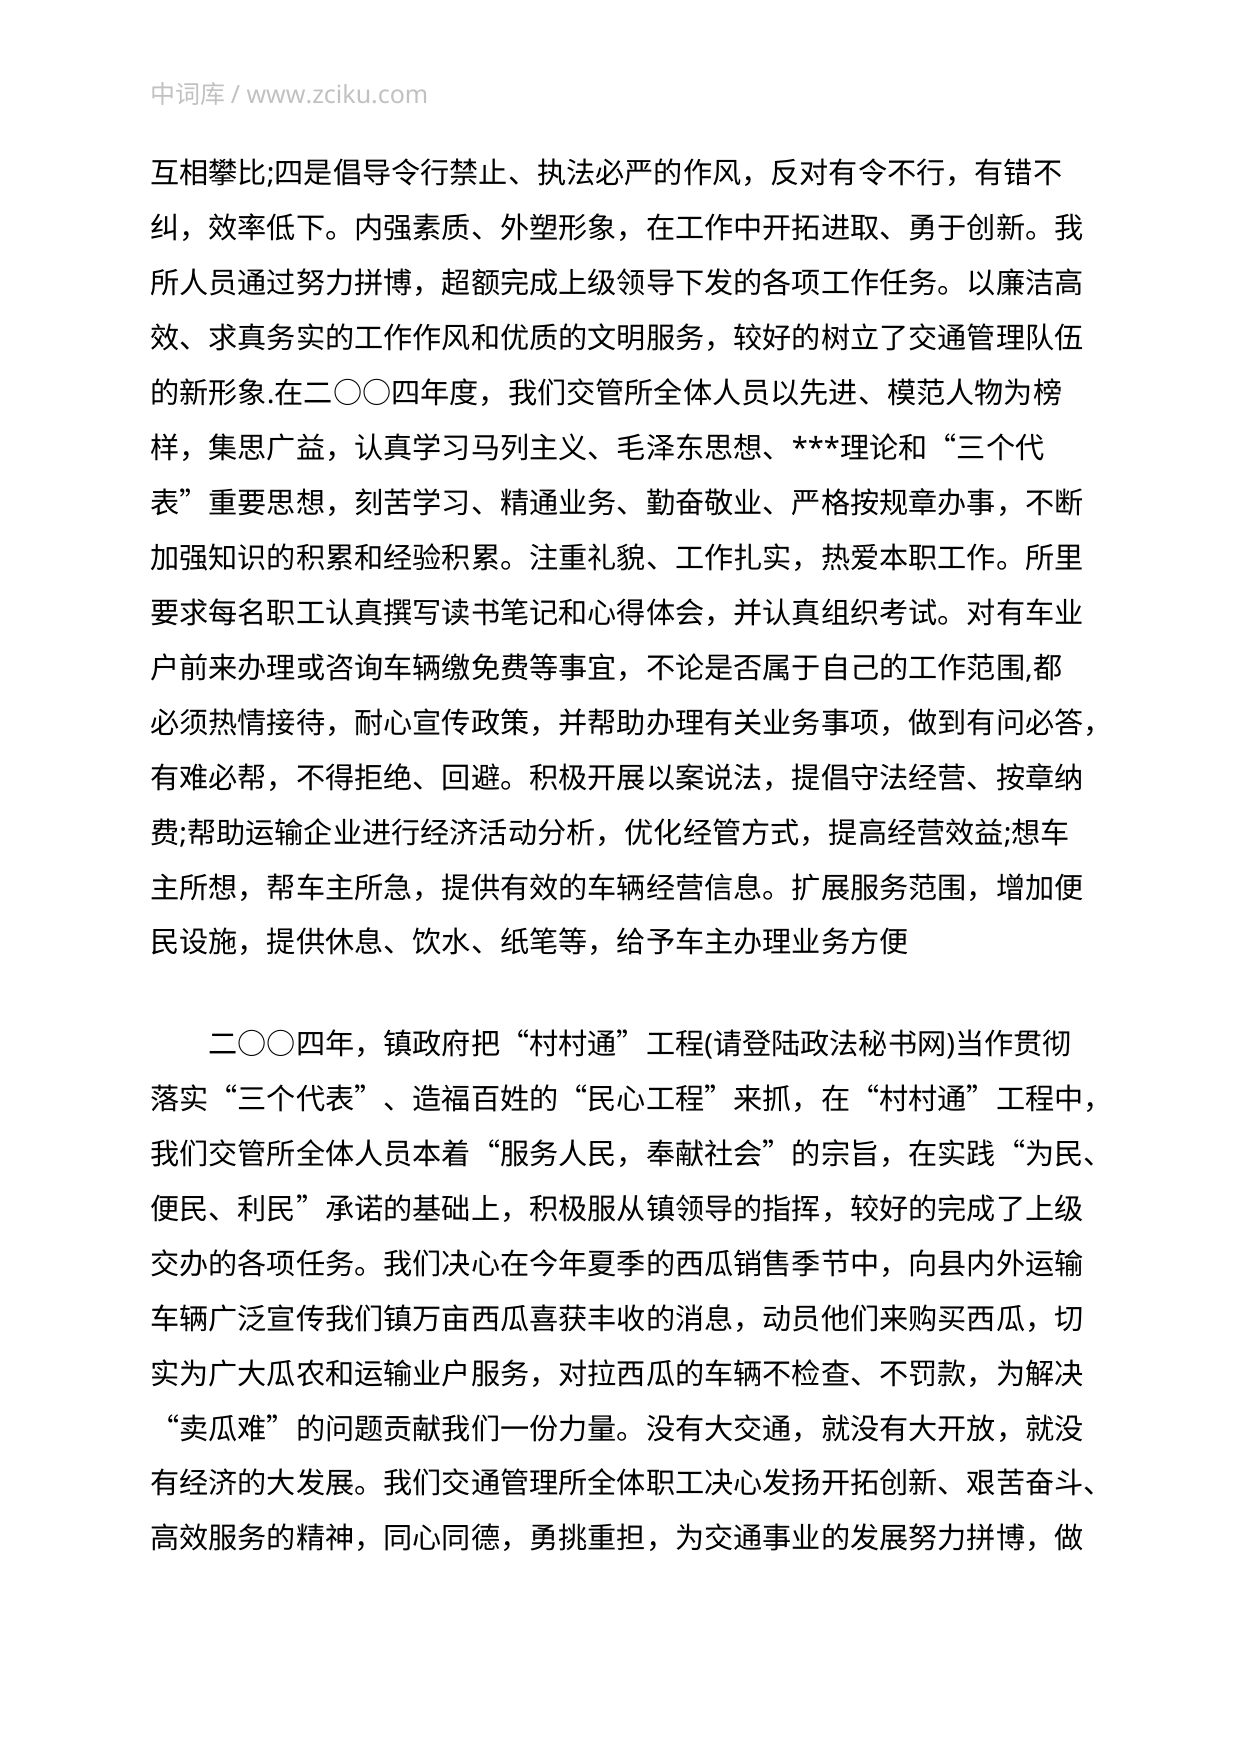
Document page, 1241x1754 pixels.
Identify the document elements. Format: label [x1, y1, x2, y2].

text [150, 1021, 1090, 1557]
text [150, 150, 1090, 961]
